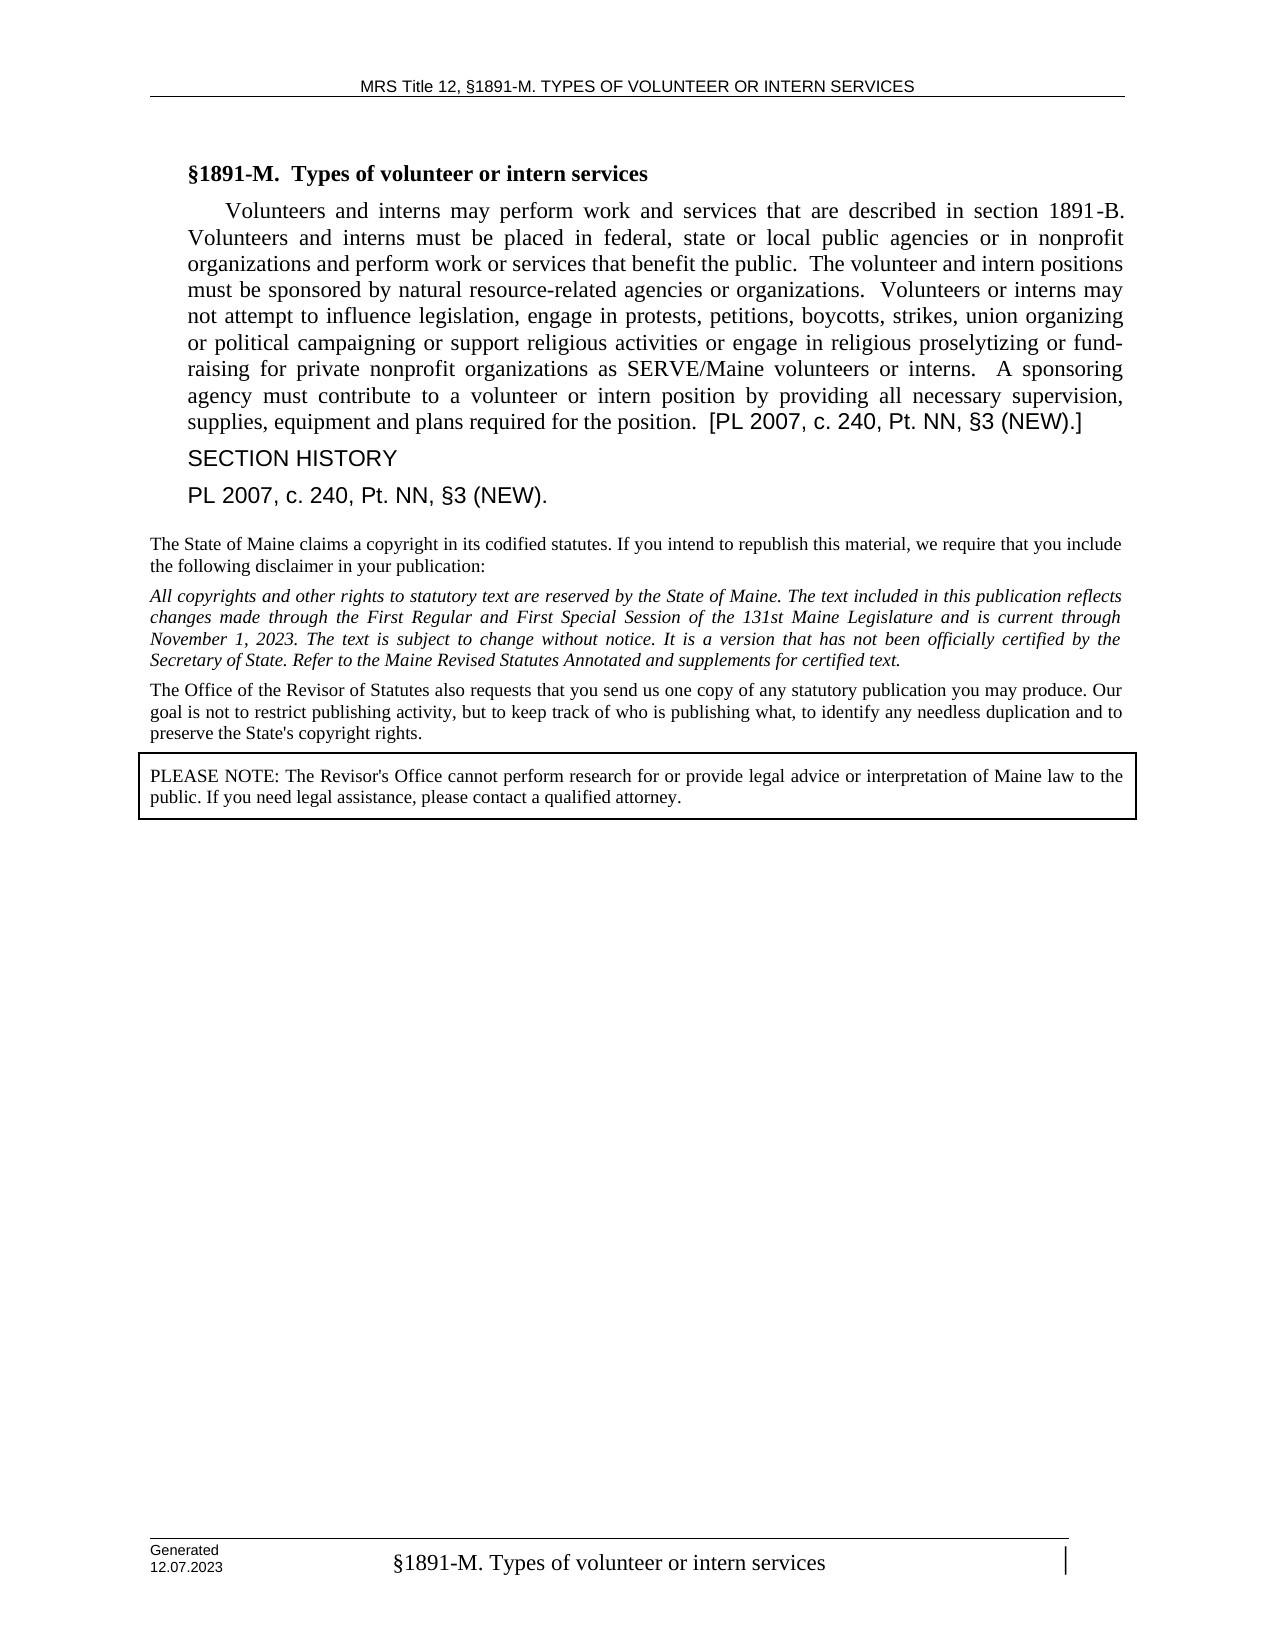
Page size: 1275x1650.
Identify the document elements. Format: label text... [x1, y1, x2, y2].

text §1891-M. Types of volunteer or intern services [187, 160, 1125, 187]
text PL 2007, c. 240, Pt. NN, §3 (NEW). [187, 482, 1125, 508]
text The State of Maine claims a copyright in its codified statutes. If you intend to republish this material, we require that you include the following disclaimer in your publication: [150, 533, 1125, 576]
text SECTION HISTORY [187, 445, 1125, 471]
text All copyrights and other rights to statutory text are reserved by the State of Maine. The text included in this publication reflects changes made through the First Regular and First Special Session of the 131st Maine Legislature and is current through November 1, 2023 . The text is subject to change without notice. It is a version that has not been officially certified by the Secretary of State. Refer to the Maine Revised Statutes Annotated and supplements for certified text. [150, 584, 1125, 671]
text PLEASE NOTE: The Revisor's Office cannot perform research for or provide legal advice or interpretation of Maine law to the public. If you need legal assistance, please contact a qualified attorney. [140, 754, 1135, 818]
text The Office of the Revisor of Statutes also requests that you send us one copy of any statutory publication you may produce. Our goal is not to restrict publishing activity, but to keep track of who is publishing what, to identify any needless duplication and to preserve the State's copyright rights. [150, 679, 1125, 744]
text Volunteers and interns may perform work and services that are described in section 1891‑B. Volunteers and interns must be placed in federal, state or local public agencies or in nonprofit organizations and perform work or services that benefit the public. The volunteer and intern positions must be sponsored by natural resource-related agencies or organizations. Volunteers or interns may not attempt to influence legislation, engage in protests, petitions, boycotts, strikes, union organizing or political campaigning or support religious activities or engage in religious proselytizing or fund-raising for private nonprofit organizations as SERVE/Maine volunteers or interns. A sponsoring agency must contribute to a volunteer or intern position by providing all necessary supervision, supplies, equipment and plans required for the position. [PL 2007, c. 240, Pt. NN, §3 (NEW).] [187, 197, 1125, 434]
